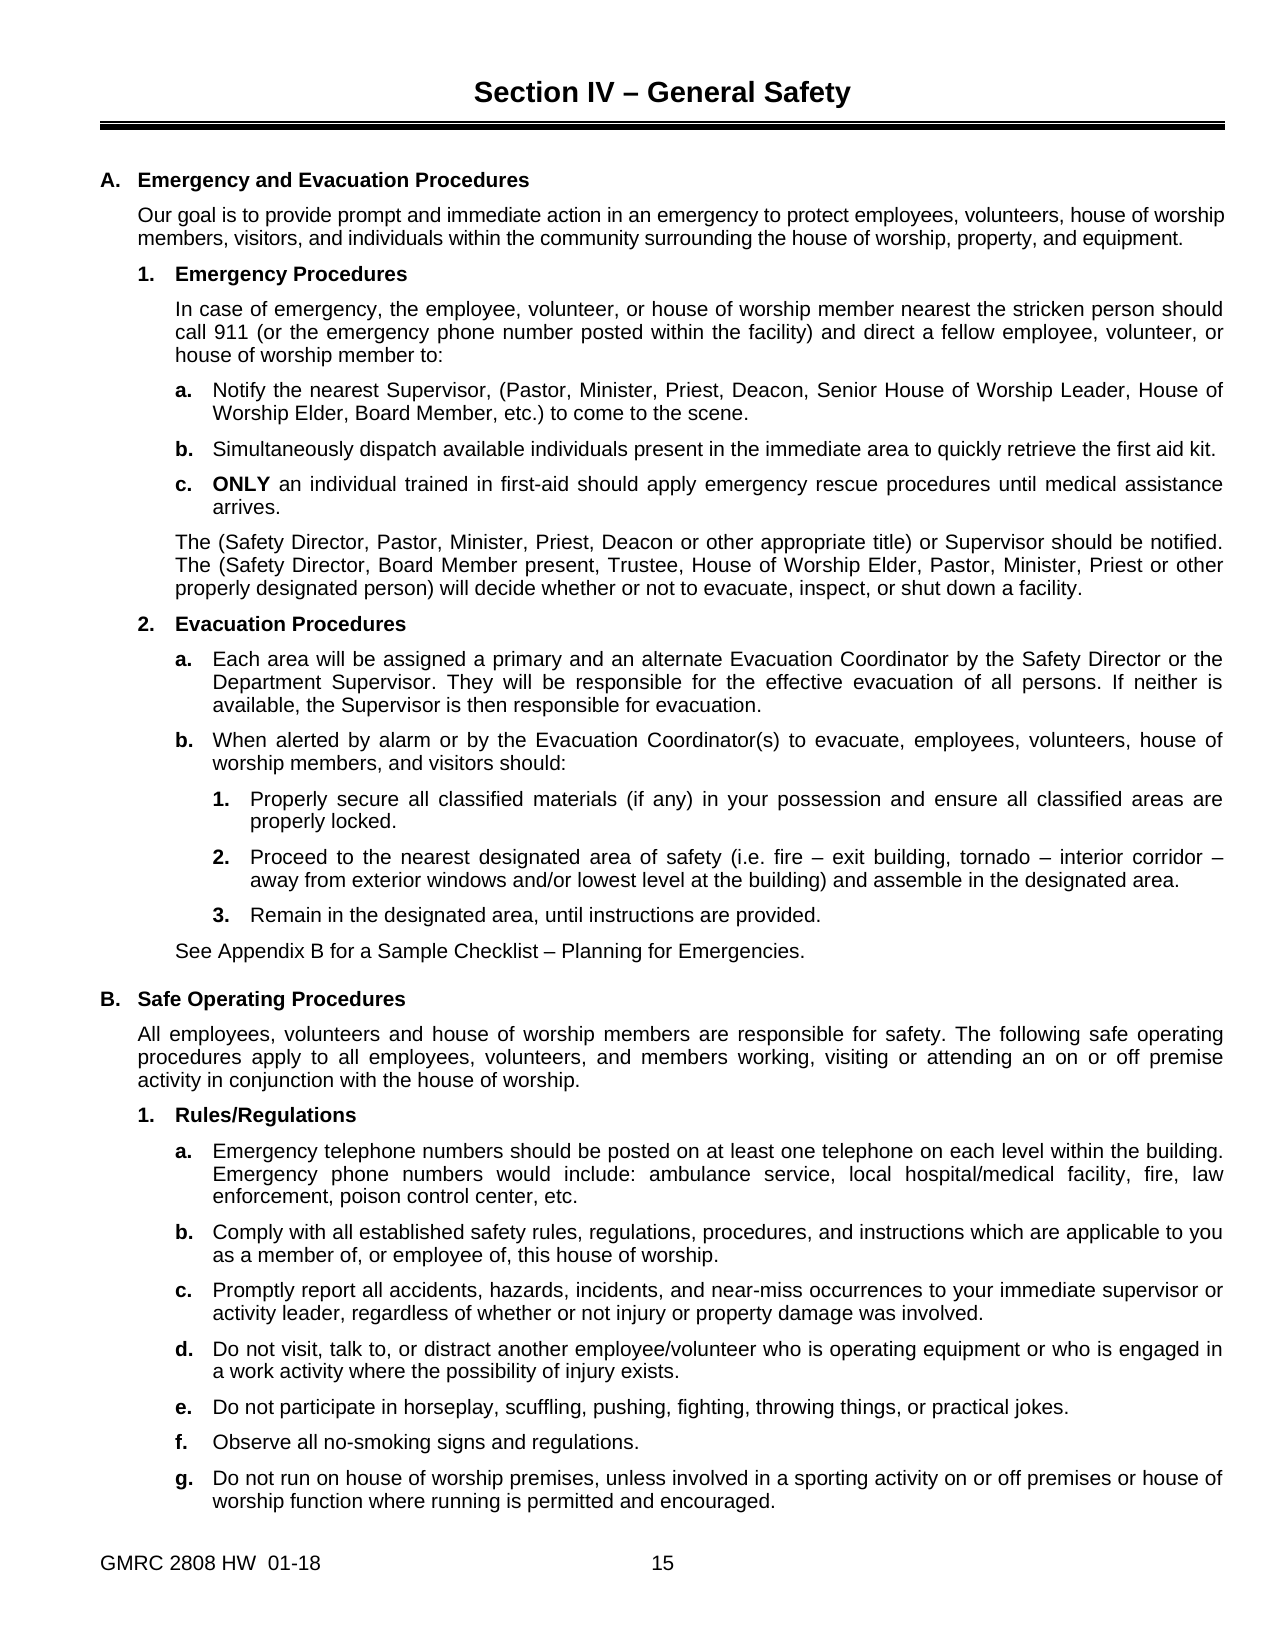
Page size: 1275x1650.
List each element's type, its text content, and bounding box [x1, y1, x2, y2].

subtitle B. Safe Operating Procedures [100, 988, 1225, 1011]
text b. When alerted by alarm or by the Evacuation Coordinator(s) to evacuate, employees, volunteers, house of worship members, and visitors should: [175, 729, 1225, 775]
text All employees, volunteers and house of worship members are responsible for safety. The following safe operating procedures apply to all employees, volunteers, and members working, visiting or attending an on or off premise activity in conjunction with the house of worship. [137, 1023, 1225, 1092]
text The (Safety Director, Pastor, Minister, Priest, Deacon or other appropriate title) or Supervisor should be notified. The (Safety Director, Board Member present, Trustee, House of Worship Elder, Pastor, Minister, Priest or other properly designated person) will decide whether or not to evacuate, inspect, or shut down a facility. [175, 531, 1225, 600]
text Section IV – General Safety [100, 75, 1225, 121]
text See Appendix B for a Sample Checklist – Planning for Emergencies. [175, 940, 1225, 963]
text c. Promptly report all accidents, hazards, incidents, and near-miss occurrences to your immediate supervisor or activity leader, regardless of whether or not injury or property damage was involved. [175, 1279, 1225, 1325]
text a. Notify the nearest Supervisor, (Pastor, Minister, Priest, Deacon, Senior House of Worship Leader, House of Worship Elder, Board Member, etc.) to come to the scene. [175, 379, 1225, 425]
text e. Do not participate in horseplay, scuffling, pushing, fighting, throwing things, or practical jokes. [175, 1396, 1225, 1419]
text g. Do not run on house of worship premises, unless involved in a sporting activity on or off premises or house of worship function where running is permitted and encouraged. [175, 1467, 1225, 1513]
text 2. Evacuation Procedures [137, 613, 1225, 636]
text 1. Emergency Procedures [137, 263, 1225, 286]
text a. Emergency telephone numbers should be posted on at least one telephone on each level within the building. Emergency phone numbers would include: ambulance service, local hospital/medical facility, fire, law enforcement, poison control center, etc. [175, 1140, 1225, 1208]
text 2. Proceed to the nearest designated area of safety (i.e. fire – exit building, tornado – interior corridor – away from exterior windows and/or lowest level at the building) and assemble in the designated area. [212, 846, 1225, 892]
text b. Simultaneously dispatch available individuals present in the immediate area to quickly retrieve the first aid kit. [175, 438, 1225, 461]
text In case of emergency, the employee, volunteer, or house of worship member nearest the stricken person should call 911 (or the emergency phone number posted within the facility) and direct a fellow employee, volunteer, or house of worship member to: [175, 298, 1225, 367]
text f. Observe all no-smoking signs and regulations. [175, 1431, 1225, 1454]
text d. Do not visit, talk to, or distract another employee/volunteer who is operating equipment or who is engaged in a work activity where the possibility of injury exists. [175, 1338, 1225, 1383]
text 3. Remain in the designated area, until instructions are provided. [212, 904, 1225, 927]
subtitle A. Emergency and Evacuation Procedures [100, 168, 1225, 192]
text c. ONLY an individual trained in first-aid should apply emergency rescue procedures until medical assistance arrives. [175, 473, 1225, 519]
text Our goal is to provide prompt and immediate action in an emergency to protect employees, volunteers, house of worship members, visitors, and individuals within the community surrounding the house of worship, property, and equipment. [137, 204, 1225, 250]
text b. Comply with all established safety rules, regulations, procedures, and instructions which are applicable to you as a member of, or employee of, this house of worship. [175, 1221, 1225, 1267]
text 1. Rules/Regulations [137, 1104, 1225, 1127]
text a. Each area will be assigned a primary and an alternate Evacuation Coordinator by the Safety Director or the Department Supervisor. They will be responsible for the effective evacuation of all persons. If neither is available, the Supervisor is then responsible for evacuation. [175, 648, 1225, 717]
text 1. Properly secure all classified materials (if any) in your possession and ensure all classified areas are properly locked. [212, 788, 1225, 833]
